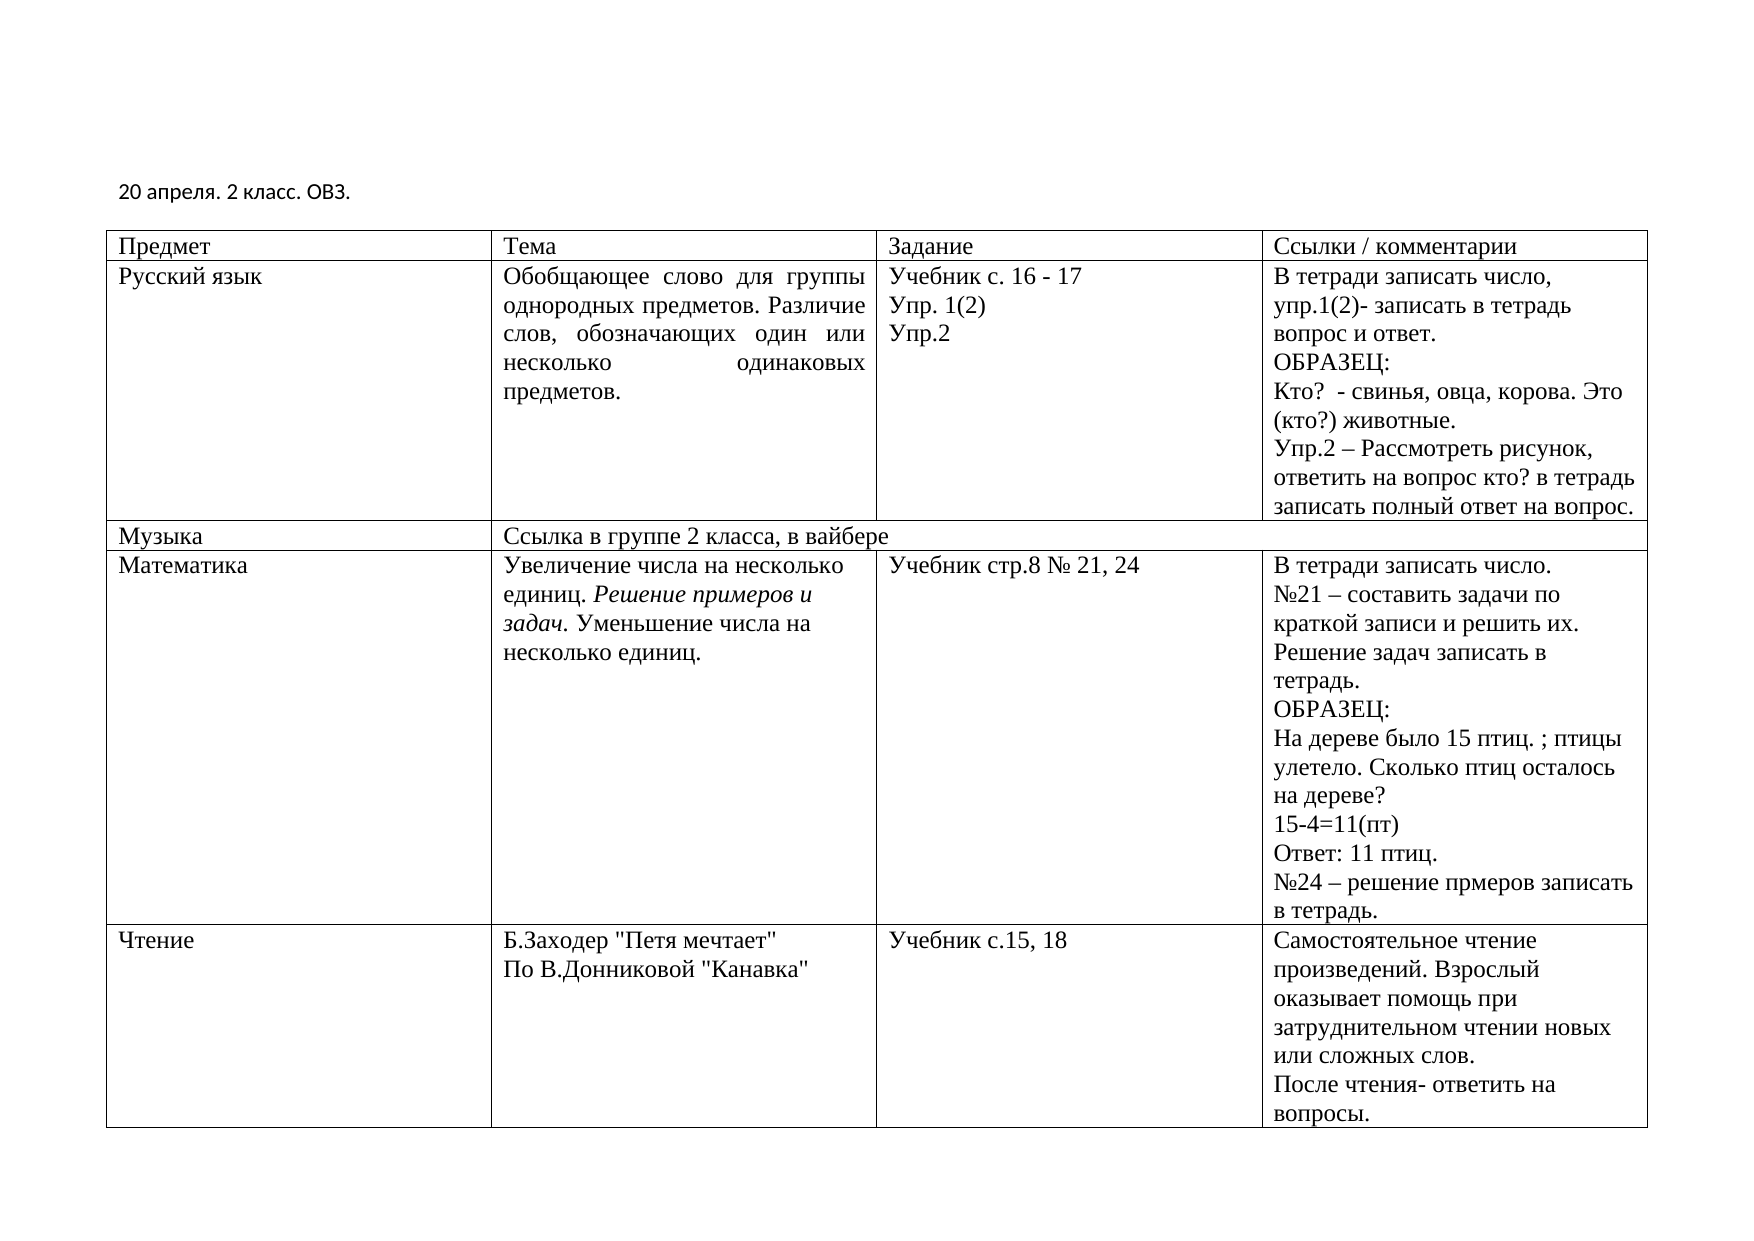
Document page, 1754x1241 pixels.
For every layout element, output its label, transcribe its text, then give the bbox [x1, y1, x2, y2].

table_cell Ссылка в группе 2 класса, в вайбере [492, 521, 1647, 549]
table_cell В тетради записать число. №21 – составить задачи по краткой записи и решить их. Решение задач записать в тетрадь. ОБРАЗЕЦ: На дереве было 15 птиц. ; птицы улетело. Сколько птиц осталось на дереве? 15-4=11(пт) Ответ: 11 птиц. №24 – решение прмеров записать в тетрадь. [1263, 551, 1647, 924]
table_cell Обобщающее слово для группы однородных предметов. Различие слов, обозначающих один или несколько одинаковых предметов. [492, 261, 876, 520]
table_cell Увеличение числа на несколько единиц. Решение примеров и задач. Уменьшение числа на несколько единиц. [492, 551, 876, 924]
table_cell Музыка [107, 521, 491, 549]
table_cell Русский язык [107, 261, 491, 520]
table_cell В тетради записать число, упр.1(2)- записать в тетрадь вопрос и ответ. ОБРАЗЕЦ: Кто? - свинья, овца, корова. Это (кто?) животные. Упр.2 – Рассмотреть рисунок, ответить на вопрос кто? в тетрадь записать полный ответ на вопрос. [1263, 261, 1647, 520]
table_cell Учебник стр.8 № 21, 24 [877, 551, 1262, 924]
table_cell Учебник с.15, 18 [877, 925, 1262, 1127]
text 20 апреля. 2 класс. ОВЗ. [118, 177, 1636, 205]
table_cell Самостоятельное чтение произведений. Взрослый оказывает помощь при затруднительном чтении новых или сложных слов. После чтения- ответить на вопросы. [1263, 925, 1647, 1127]
table_header Ссылки / комментарии [1263, 231, 1647, 260]
table_cell Учебник с. 16 - 17 Упр. 1(2) Упр.2 [877, 261, 1262, 520]
table_header Задание [877, 231, 1262, 260]
table_header Тема [492, 231, 876, 260]
table_cell Математика [107, 551, 491, 924]
table_cell Б.Заходер "Петя мечтает" По В.Донниковой "Канавка" [492, 925, 876, 1127]
table_cell Чтение [107, 925, 491, 1127]
table_header Предмет [107, 231, 491, 260]
